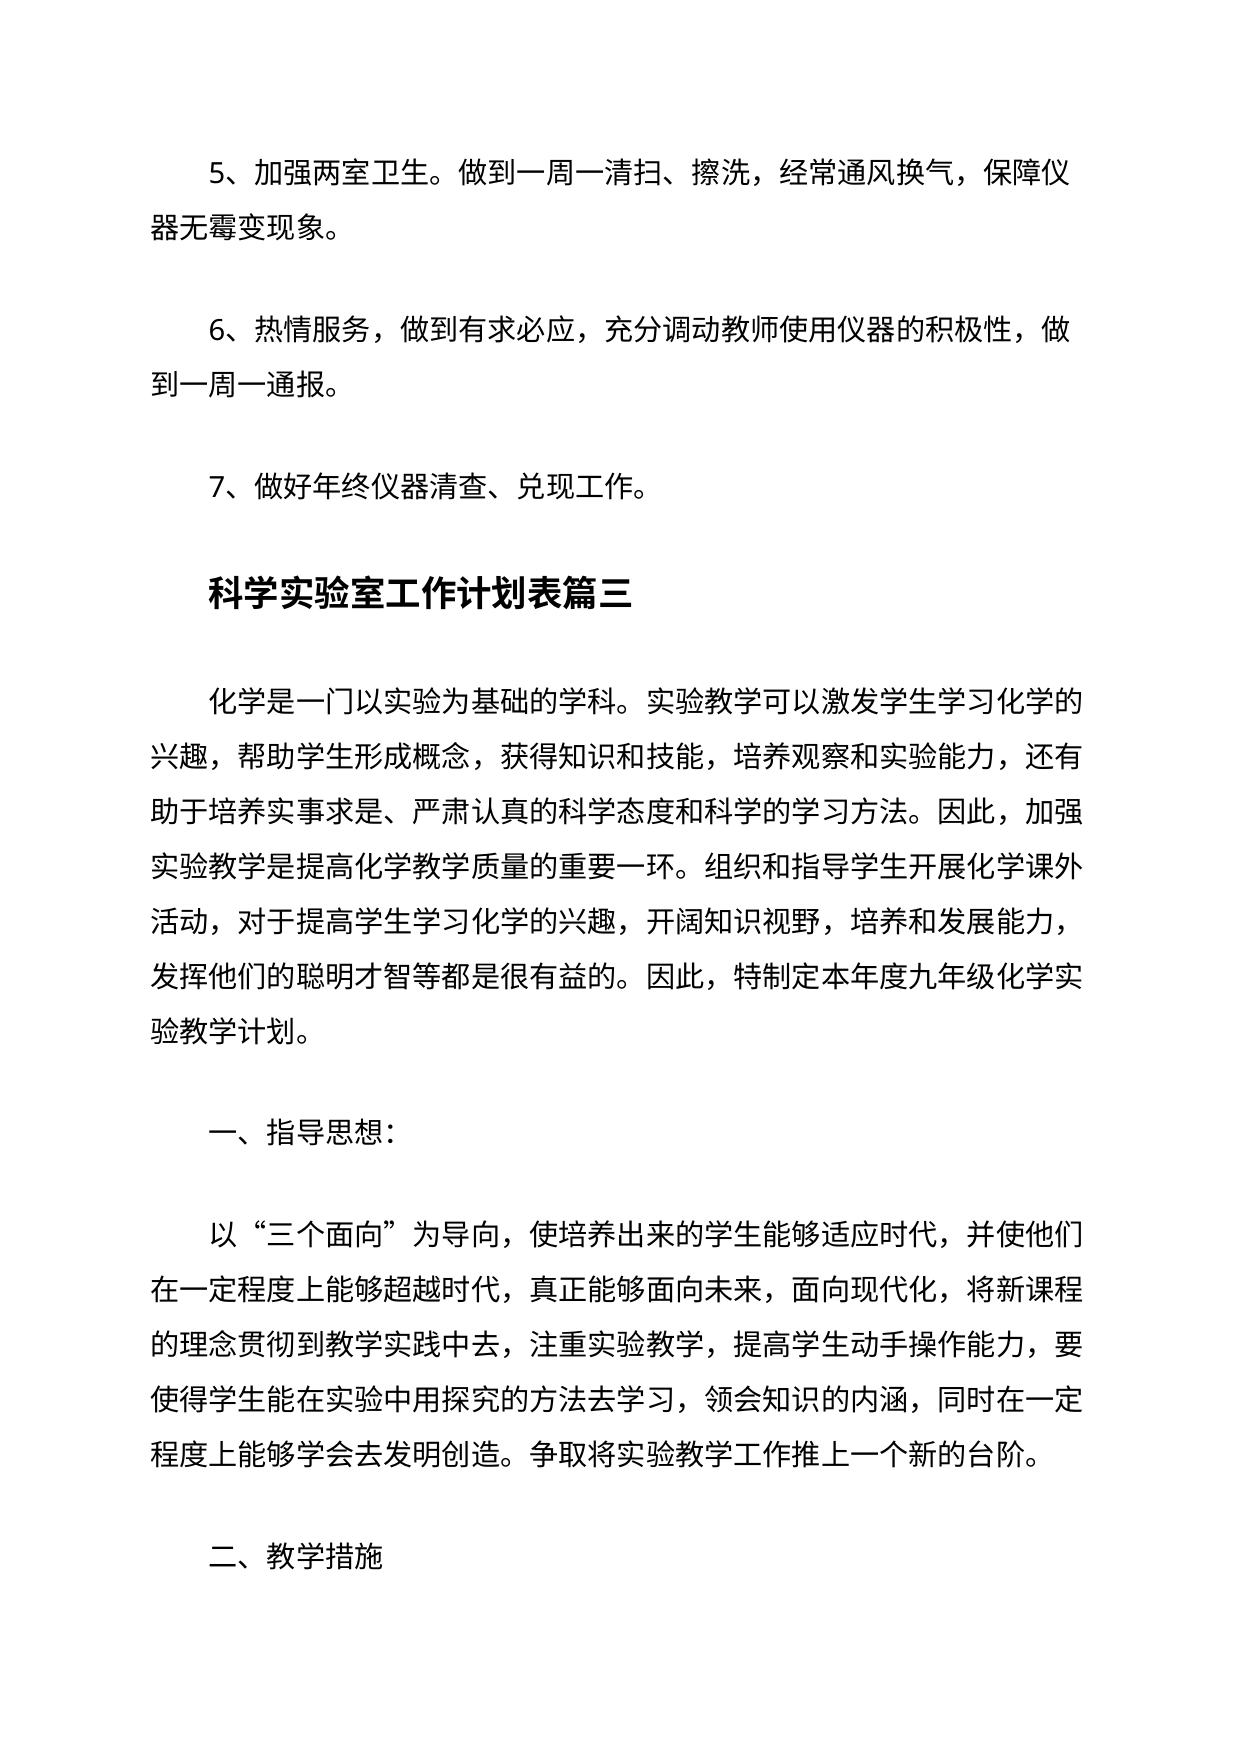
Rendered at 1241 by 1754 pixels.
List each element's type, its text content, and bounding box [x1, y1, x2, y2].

text 一、指导思想： [150, 1110, 1090, 1152]
text 7、做好年终仪器清查、兑现工作。 [150, 463, 1090, 506]
text 科学实验室工作计划表篇三 [150, 566, 1090, 617]
text 5、加强两室卫生。做到一周一清扫、擦洗，经常通风换气，保障仪器无霉变现象。 [150, 150, 1090, 247]
text 以“三个面向”为导向，使培养出来的学生能够适应时代，并使他们在一定程度上能够超越时代，真正能够面向未来，面向现代化，将新课程的理念贯彻到教学实践中去，注重实验教学，提高学生动手操作能力，要使得学生能在实验中用探究的方法去学习，领会知识的内涵，同时在一定程度上能够学会去发明创造。争取将实验教学工作推上一个新的台阶。 [150, 1212, 1090, 1474]
text 化学是一门以实验为基础的学科。实验教学可以激发学生学习化学的兴趣，帮助学生形成概念，获得知识和技能，培养观察和实验能力，还有助于培养实事求是、严肃认真的科学态度和科学的学习方法。因此，加强实验教学是提高化学教学质量的重要一环。组织和指导学生开展化学课外活动，对于提高学生学习化学的兴趣，开阔知识视野，培养和发展能力，发挥他们的聪明才智等都是很有益的。因此，特制定本年度九年级化学实验教学计划。 [150, 679, 1090, 1051]
text 二、教学措施 [150, 1533, 1090, 1576]
text 6、热情服务，做到有求必应，充分调动教师使用仪器的积极性，做到一周一通报。 [150, 307, 1090, 404]
